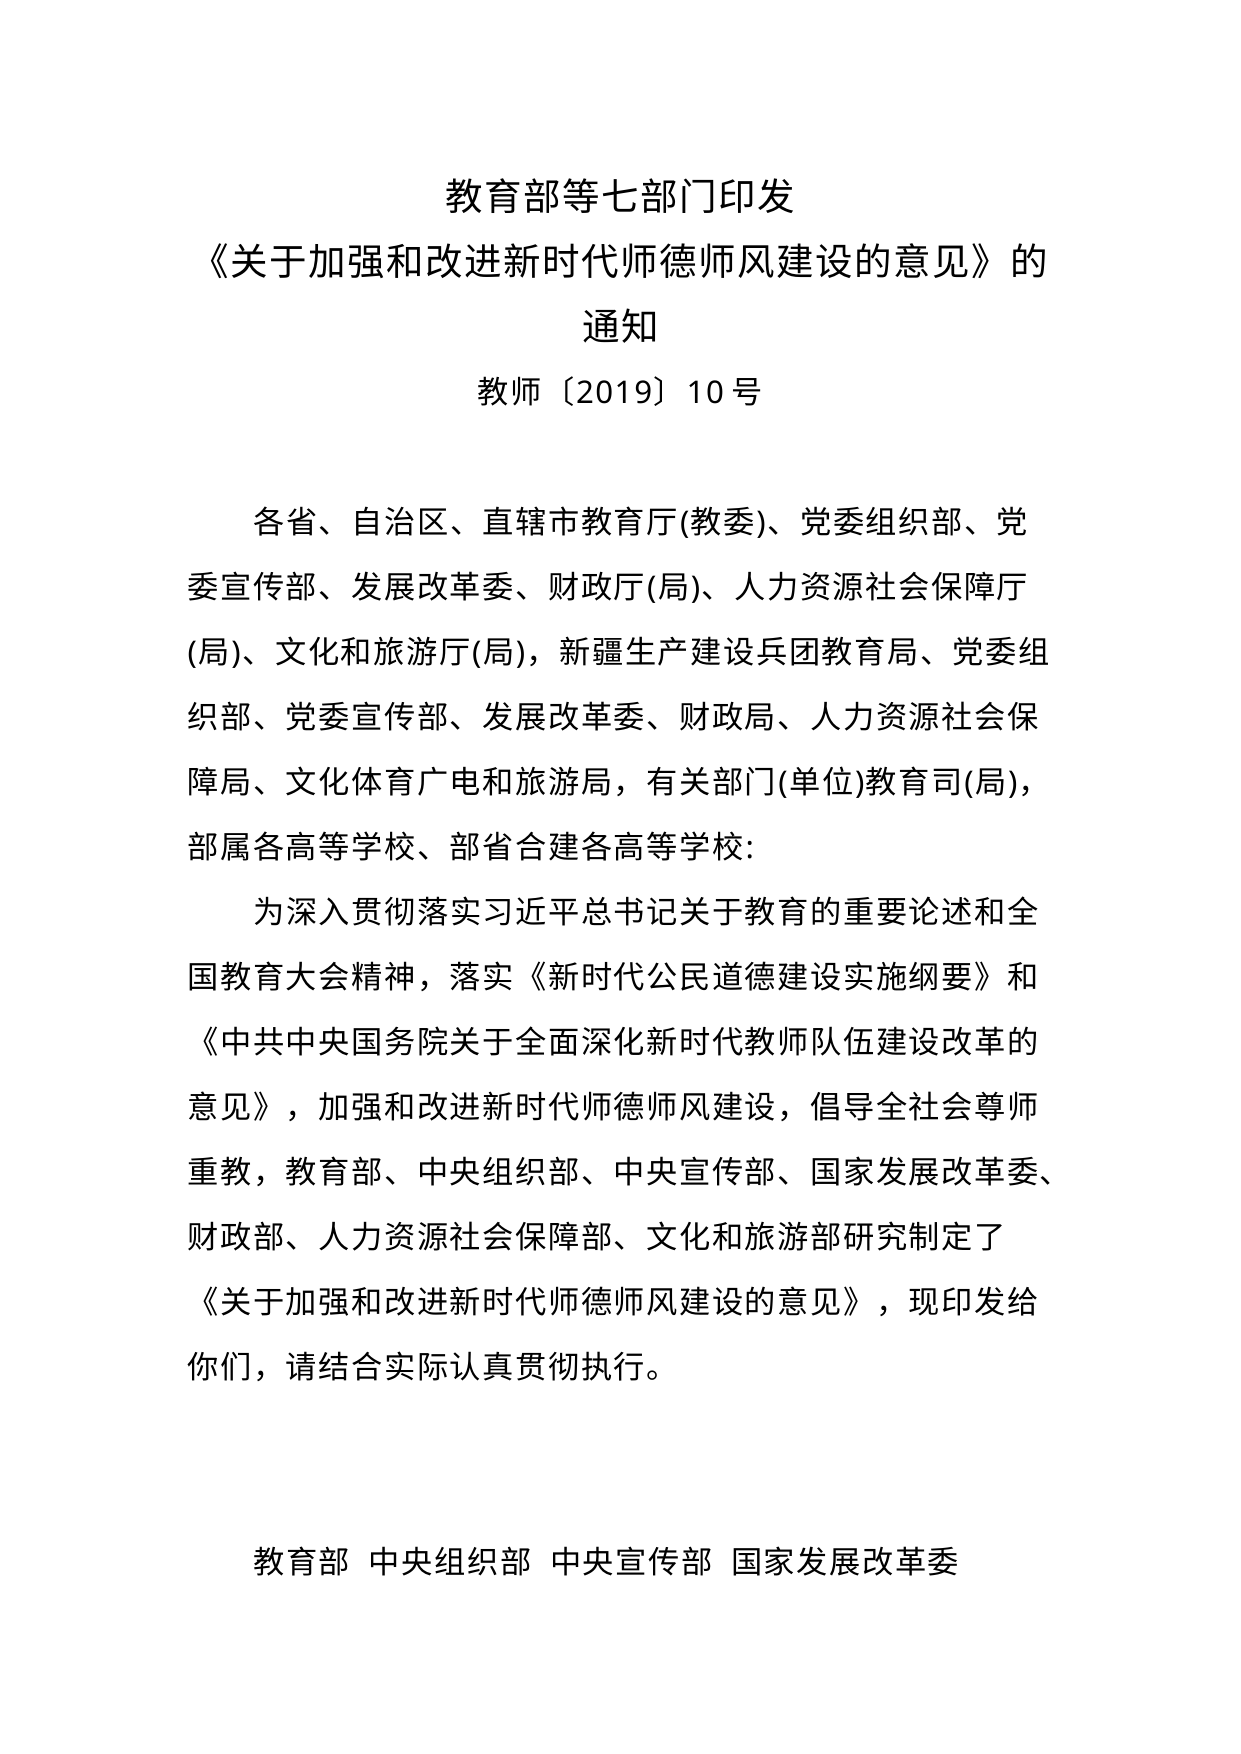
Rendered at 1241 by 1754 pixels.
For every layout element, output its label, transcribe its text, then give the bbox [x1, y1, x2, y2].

text 各省、自治区、直辖市教育厅(教委)、党委组织部、党委宣传部、发展改革委、财政厅(局)、人力资源社会保障厅(局)、文化和旅游厅(局)，新疆生产建设兵团教育局、党委组织部、党委宣传部、发展改革委、财政局、人力资源社会保障局、文化体育广电和旅游局，有关部门(单位)教育司(局)，部属各高等学校、部省合建各高等学校: [187, 487, 1053, 877]
text 教育部等七部门印发 [187, 162, 1053, 227]
text 教师〔2019〕10号 [187, 357, 1053, 422]
text 为深入贯彻落实习近平总书记关于教育的重要论述和全国教育大会精神，落实《新时代公民道德建设实施纲要》和《中共中央国务院关于全面深化新时代教师队伍建设改革的意见》，加强和改进新时代师德师风建设，倡导全社会尊师重教，教育部、中央组织部、中央宣传部、国家发展改革委、财政部、人力资源社会保障部、文化和旅游部研究制定了《关于加强和改进新时代师德师风建设的意见》，现印发给你们，请结合实际认真贯彻执行。 [187, 877, 1053, 1397]
text 《关于加强和改进新时代师德师风建设的意见》的通知 [187, 227, 1053, 357]
text 教育部 中央组织部 中央宣传部 国家发展改革委 [187, 1527, 1053, 1592]
